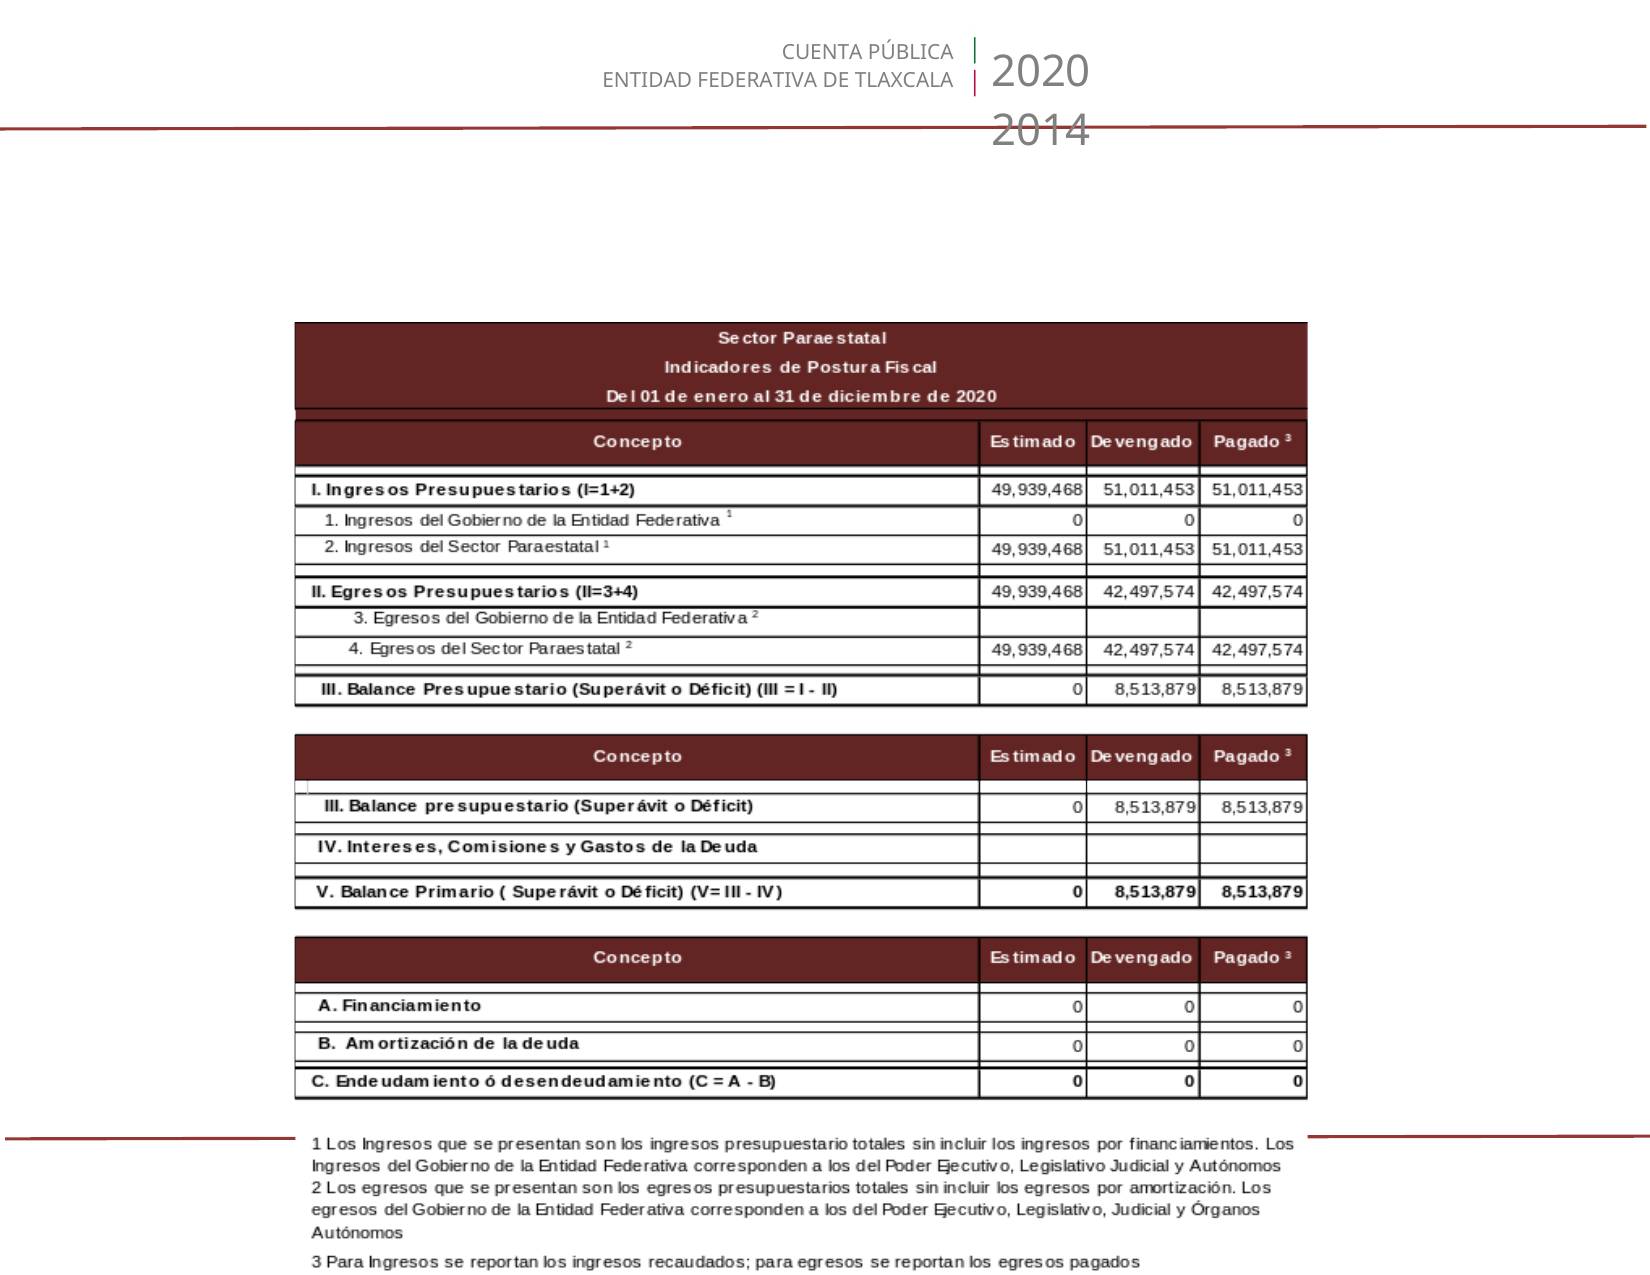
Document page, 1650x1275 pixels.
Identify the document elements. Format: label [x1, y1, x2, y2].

picture [968, 28, 985, 99]
